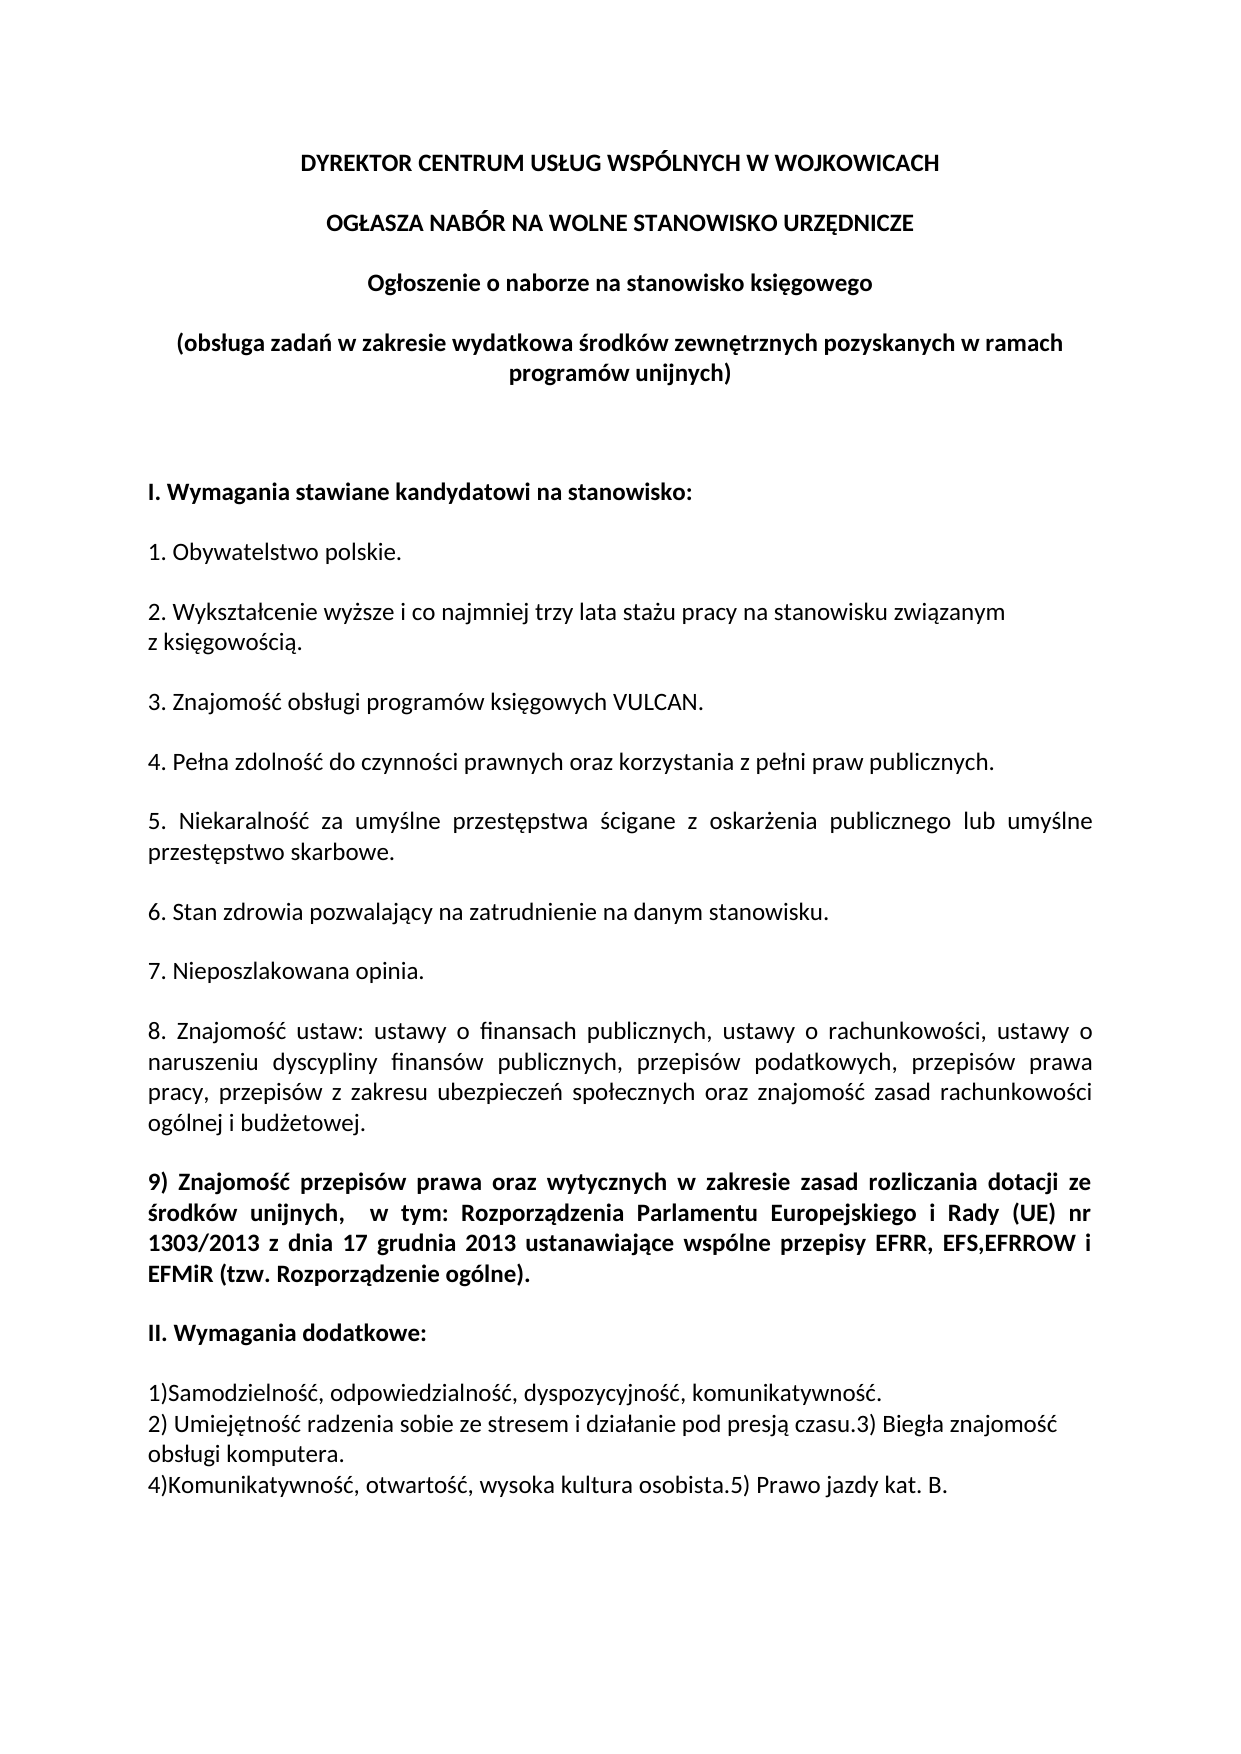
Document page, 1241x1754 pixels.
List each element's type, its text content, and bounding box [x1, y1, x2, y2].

text 8. Znajomość ustaw: ustawy o finansach publicznych, ustawy o rachunkowości, ustawy o naruszeniu dyscypliny finansów publicznych, przepisów podatkowych, przepisów prawa pracy, przepisów z zakresu ubezpieczeń społecznych oraz znajomość zasad rachunkowości ogólnej i budżetowej. [148, 1015, 1093, 1137]
text 1. Obywatelstwo polskie. [148, 536, 1093, 567]
text OGŁASZA NABÓR NA WOLNE STANOWISKO URZĘDNICZE [148, 207, 1093, 238]
text 2. Wykształcenie wyższe i co najmniej trzy lata stażu pracy na stanowisku związanym z księgowością. [148, 596, 1093, 657]
text 1)Samodzielność, odpowiedzialność, dyspozycyjność, komunikatywność. 2) Umiejętność radzenia sobie ze stresem i działanie pod presją czasu.3) Biegła znajomość obsługi komputera. 4)Komunikatywność, otwartość, wysoka kultura osobista.5) Prawo jazdy kat. B. [148, 1377, 1093, 1499]
text (obsługa zadań w zakresie wydatkowa środków zewnętrznych pozyskanych w ramach programów unijnych) [148, 327, 1093, 388]
text 5. Niekaralność za umyślne przestępstwa ścigane z oskarżenia publicznego lub umyślne przestępstwo skarbowe. [148, 806, 1093, 867]
text 9) Znajomość przepisów prawa oraz wytycznych w zakresie zasad rozliczania dotacji ze środków unijnych, w tym: Rozporządzenia Parlamentu Europejskiego i Rady (UE) nr 1303/2013 z dnia 17 grudnia 2013 ustanawiające wspólne przepisy EFRR, EFS,EFRROW i EFMiR (tzw. Rozporządzenie ogólne). [148, 1166, 1093, 1288]
text 7. Nieposzlakowana opinia. [148, 955, 1093, 986]
text 6. Stan zdrowia pozwalający na zatrudnienie na danym stanowisku. [148, 896, 1093, 926]
text Ogłoszenie o naborze na stanowisko księgowego [148, 267, 1093, 297]
text II. Wymagania dodatkowe: [148, 1318, 1093, 1348]
text 4. Pełna zdolność do czynności prawnych oraz korzystania z pełni praw publicznych. [148, 746, 1093, 776]
text I. Wymagania stawiane kandydatowi na stanowisko: [148, 477, 1093, 507]
text DYREKTOR CENTRUM USŁUG WSPÓLNYCH W WOJKOWICACH [148, 148, 1093, 178]
text 3. Znajomość obsługi programów księgowych VULCAN. [148, 686, 1093, 717]
